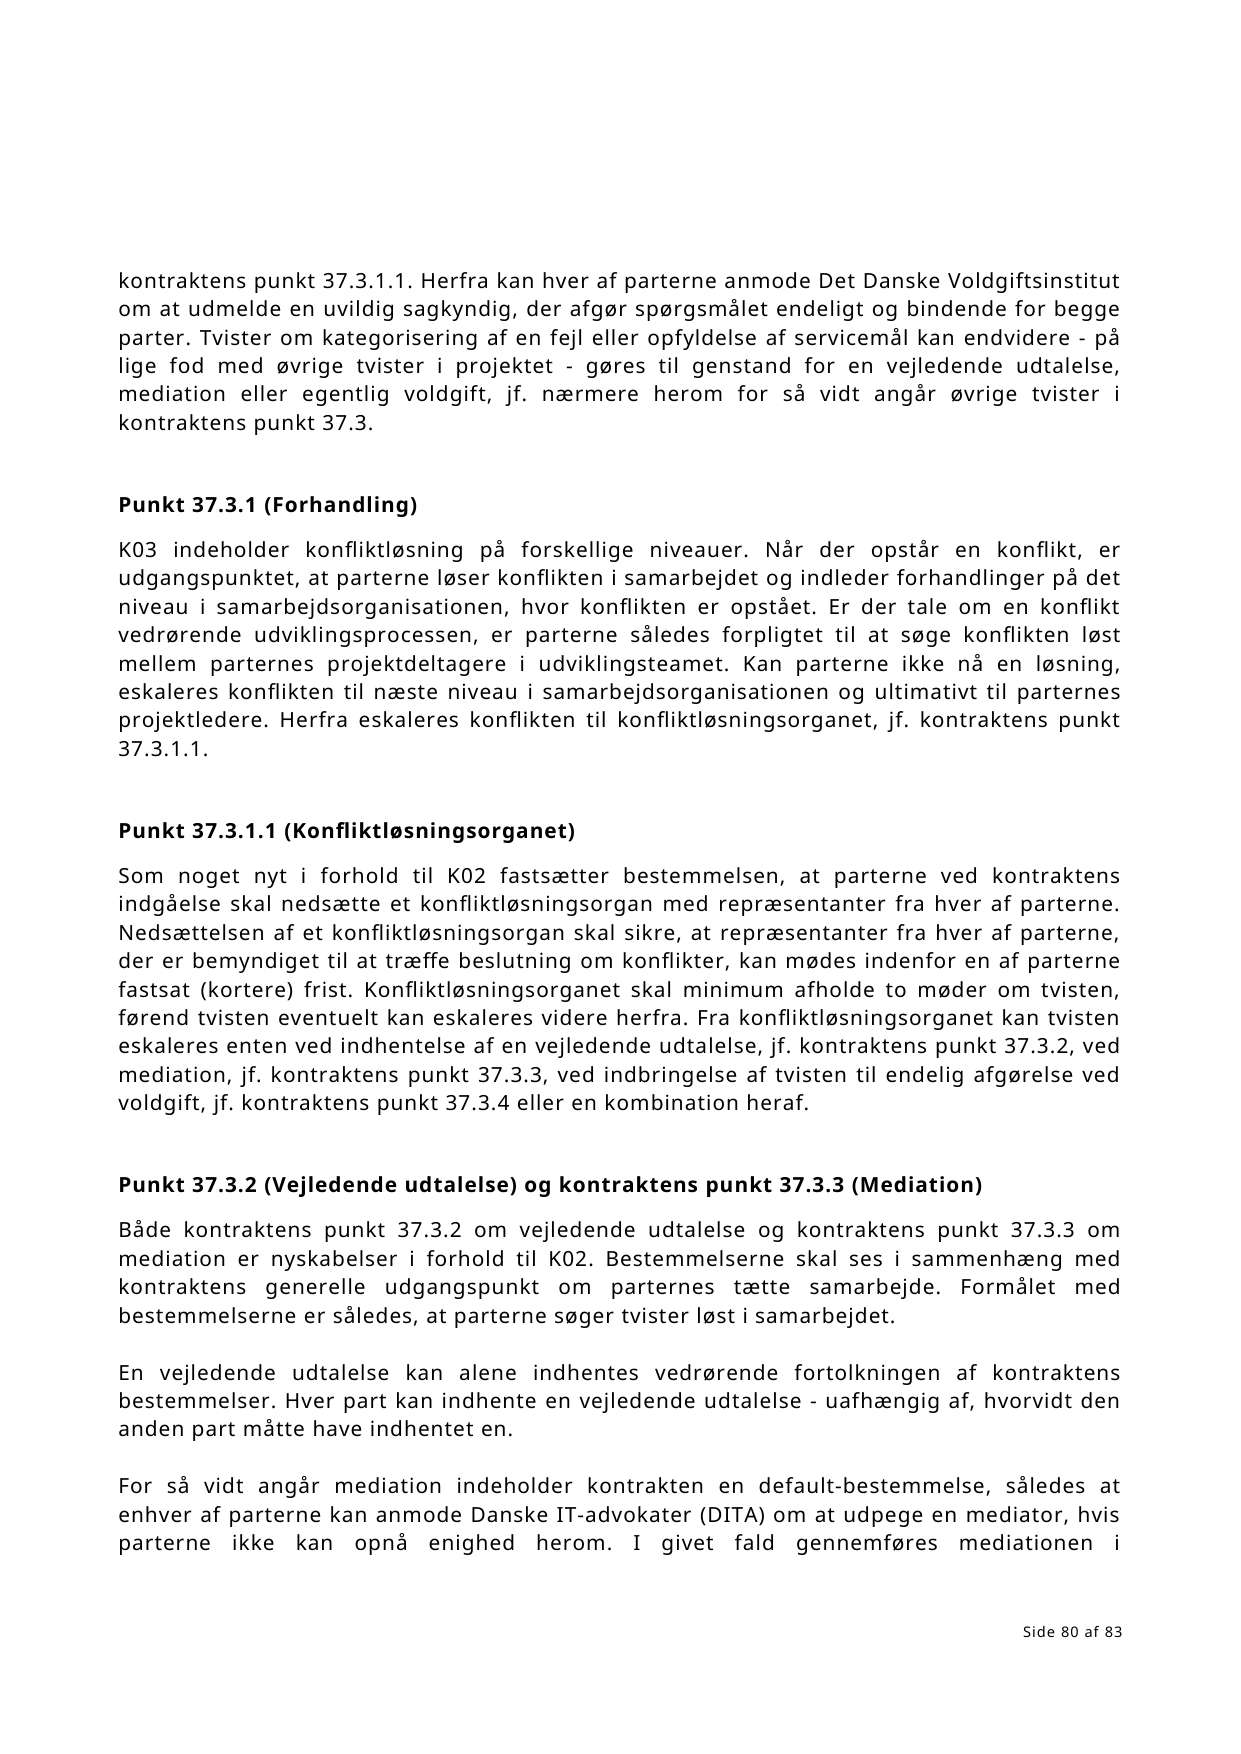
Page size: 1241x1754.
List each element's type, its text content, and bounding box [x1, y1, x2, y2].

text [118, 266, 1122, 436]
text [118, 1471, 1122, 1557]
text Både kontraktens punkt 37.3.2 om vejledende udtalelse og kontraktens punkt 37.3.3 om mediation er nyskabelser i forhold til K02. Bestemmelserne skal ses i sammenhæng med kontraktens generelle udgangspunkt om parternes tætte samarbejde. Formålet med bestemmelserne er således, at parterne søger tvister løst i samarbejdet. [118, 1216, 1122, 1329]
subtitle Punkt 37.3.1 (Forhandling) [118, 490, 1122, 518]
text En vejledende udtalelse kan alene indhentes vedrørende fortolkningen af kontraktens bestemmelser. Hver part kan indhente en vejledende udtalelse - uafhængig af, hvorvidt den anden part måtte have indhentet en. [118, 1358, 1122, 1443]
subtitle Punkt 37.3.2 (Vejledende udtalelse) og kontraktens punkt 37.3.3 (Mediation) [118, 1170, 1122, 1199]
text Som noget nyt i forhold til K02 fastsætter bestemmelsen, at parterne ved kontraktens indgåelse skal nedsætte et konfliktløsningsorgan med repræsentanter fra hver af parterne. Nedsættelsen af et konfliktløsningsorgan skal sikre, at repræsentanter fra hver af parterne, der er bemyndiget til at træffe beslutning om konflikter, kan mødes indenfor en af parterne fastsat (kortere) frist. Konfliktløsningsorganet skal minimum afholde to møder om tvisten, førend tvisten eventuelt kan eskaleres videre herfra. Fra konfliktløsningsorganet kan tvisten eskaleres enten ved indhentelse af en vejledende udtalelse, jf. kontraktens punkt 37.3.2, ved mediation, jf. kontraktens punkt 37.3.3, ved indbringelse af tvisten til endelig afgørelse ved voldgift, jf. kontraktens punkt 37.3.4 eller en kombination heraf. [118, 861, 1122, 1117]
text K03 indeholder konfliktløsning på forskellige niveauer. Når der opstår en konflikt, er udgangspunktet, at parterne løser konflikten i samarbejdet og indleder forhandlinger på det niveau i samarbejdsorganisationen, hvor konflikten er opstået. Er der tale om en konflikt vedrørende udviklingsprocessen, er parterne således forpligtet til at søge konflikten løst mellem parternes projektdeltagere i udviklingsteamet. Kan parterne ikke nå en løsning, eskaleres konflikten til næste niveau i samarbejdsorganisationen og ultimativt til parternes projektledere. Herfra eskaleres konflikten til konfliktløsningsorganet, jf. kontraktens punkt 37.3.1.1. [118, 535, 1122, 762]
subtitle Punkt 37.3.1.1 (Konfliktløsningsorganet) [118, 816, 1122, 844]
